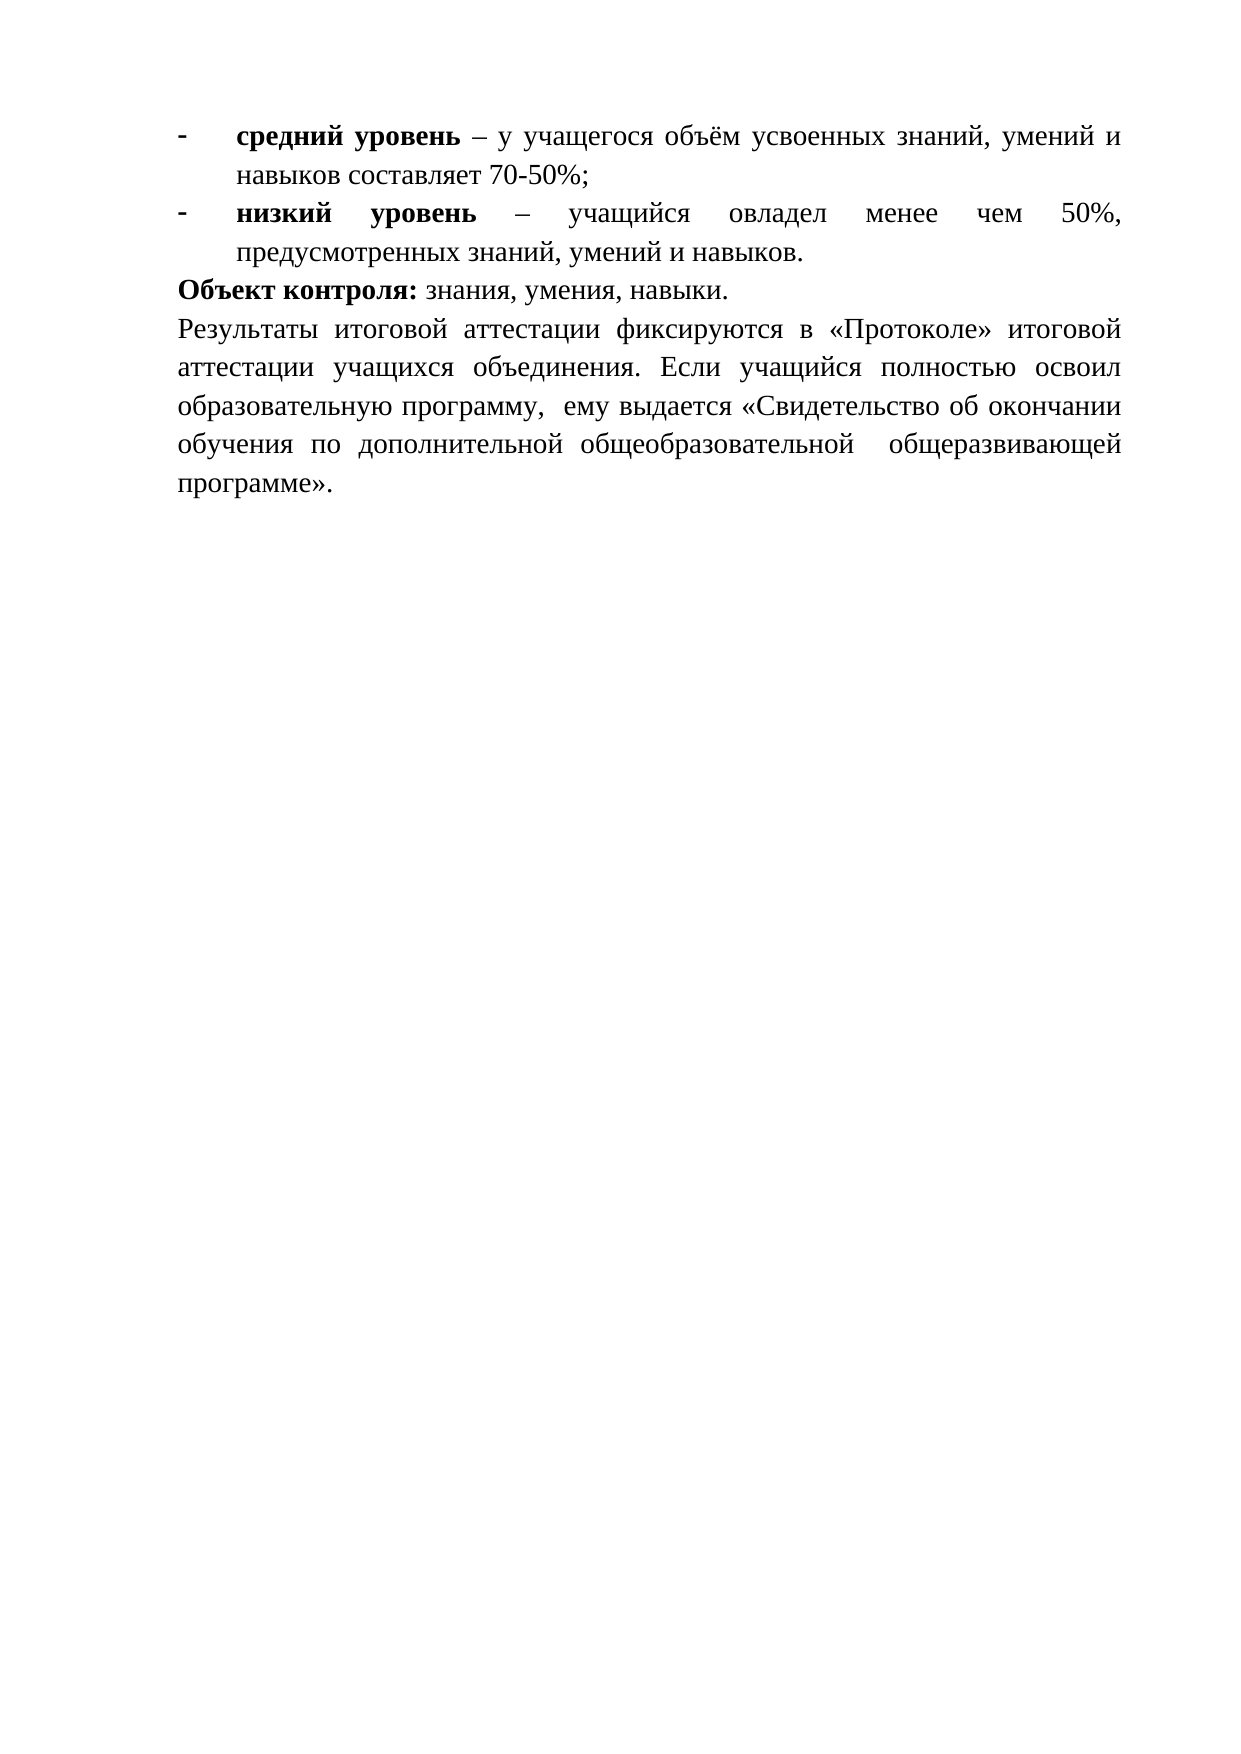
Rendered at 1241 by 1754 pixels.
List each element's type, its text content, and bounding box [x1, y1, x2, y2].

list низкий уровень – учащийся овладел менее чем 50%, предусмотренных знаний, умений и навыков. [177, 195, 1122, 267]
text Объект контроля: знания, умения, навыки. [177, 272, 1122, 306]
text Результаты итоговой аттестации фиксируются в «Протоколе» итоговой аттестации учащихся объединения. Если учащийся полностью освоил образовательную программу, ему выдается «Свидетельство об окончании обучения по дополнительной общеобразовательной общеразвивающей программе». [177, 311, 1122, 499]
list средний уровень – у учащегося объём усвоенных знаний, умений и навыков составляет 70-50%; [177, 118, 1122, 190]
